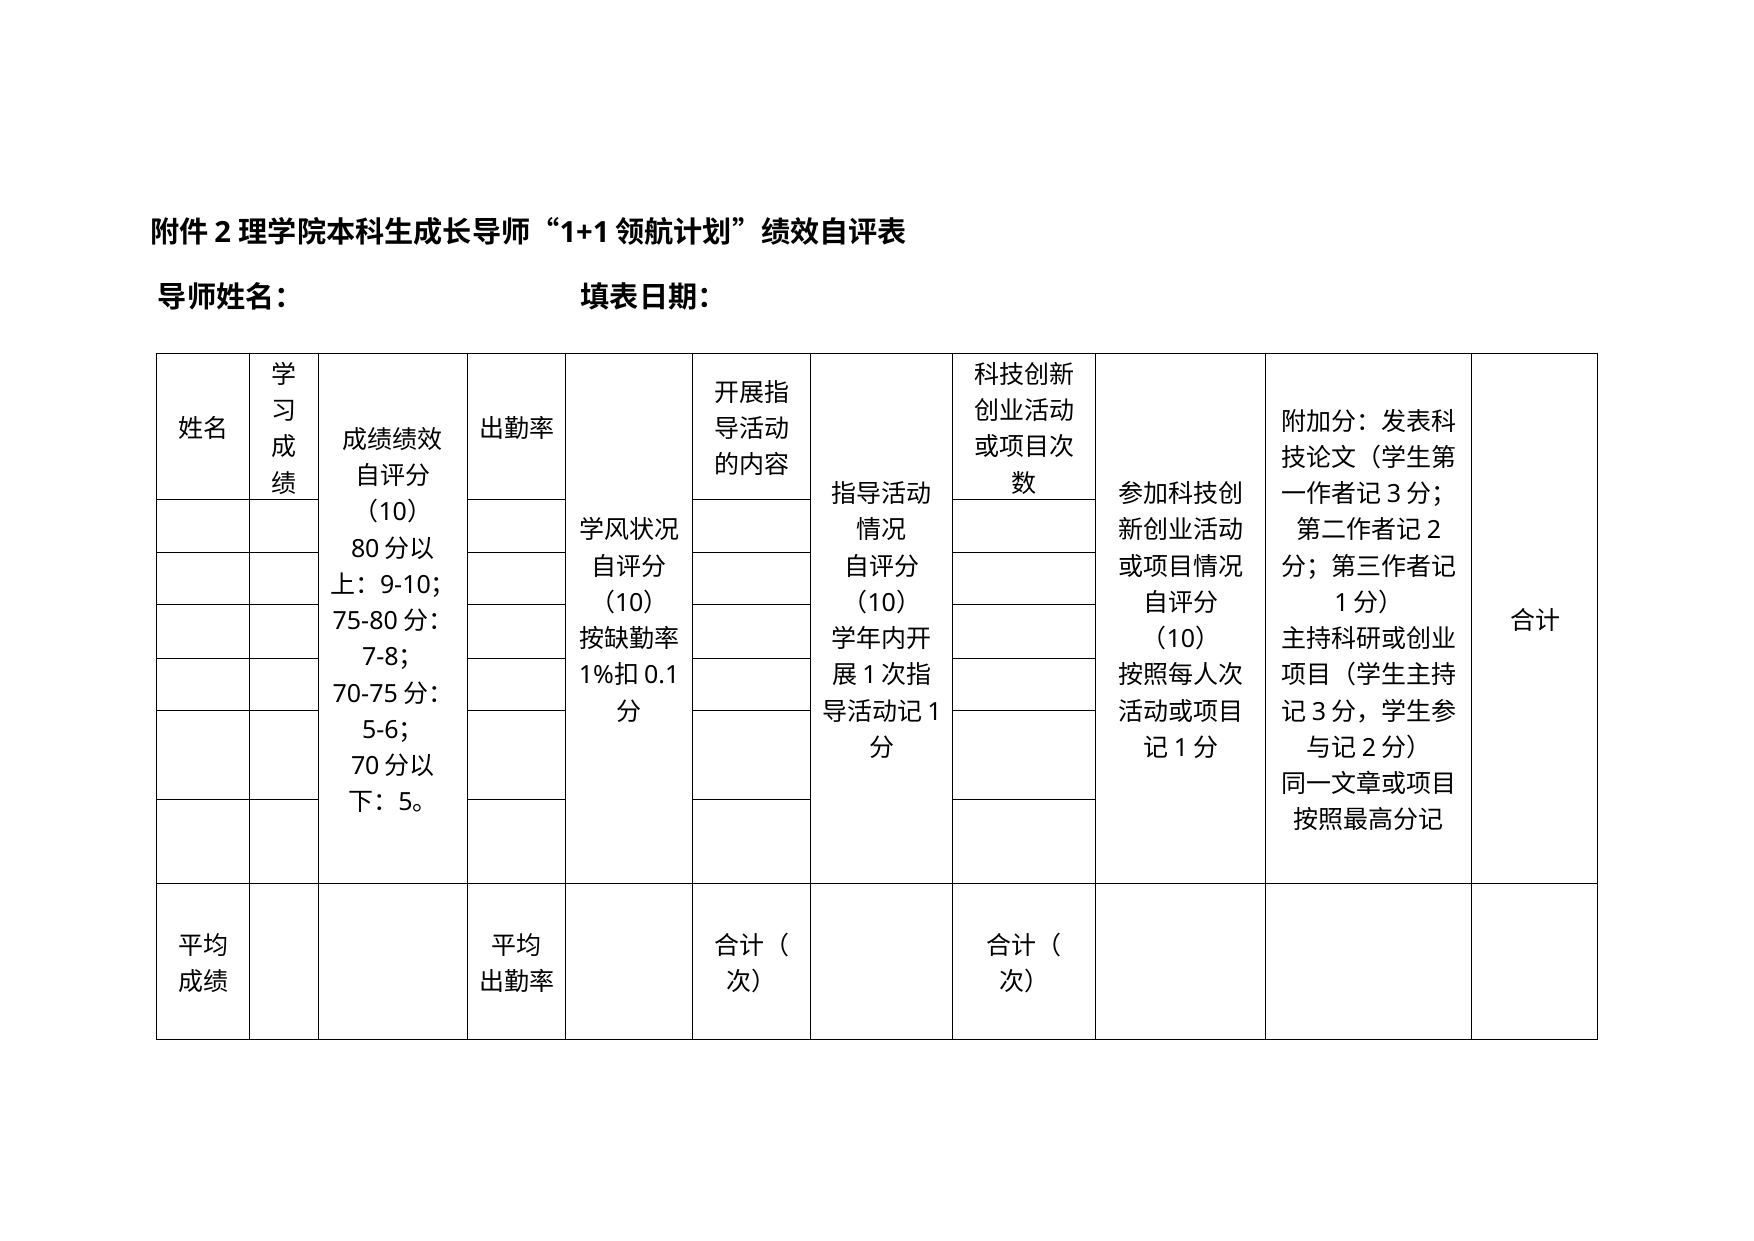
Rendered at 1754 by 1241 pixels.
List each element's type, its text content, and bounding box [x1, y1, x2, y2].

table_cell [693, 711, 810, 798]
table_cell [157, 659, 249, 710]
table_cell [1266, 884, 1471, 1039]
table_header 学习 成绩 [250, 354, 318, 499]
table_cell [693, 605, 810, 657]
table_cell [250, 553, 318, 604]
table_cell [693, 659, 810, 710]
table_cell [953, 711, 1095, 798]
table_cell [468, 553, 565, 604]
table_cell [953, 553, 1095, 604]
table_header 合计 [1472, 354, 1597, 883]
table_cell [468, 800, 565, 883]
table_cell [953, 500, 1095, 552]
table_cell [468, 605, 565, 657]
table_cell [157, 800, 249, 883]
table_cell [157, 500, 249, 552]
table_header 指导活动情况 自评分（10） 学年内开展1次指导活动记1分 [811, 354, 952, 883]
table_cell [157, 553, 249, 604]
table_cell [566, 884, 692, 1039]
table_header 成绩绩效 自评分（10） 80分以上：9-10； 75-80分：7-8； 70-75分：5-6； 70分以下：5。 [319, 354, 467, 883]
table_cell [811, 884, 952, 1039]
table_header 科技创新创业活动或项目次数 [953, 354, 1095, 499]
table_header 参加科技创新创业活动或项目情况 自评分（10） 按照每人次活动或项目记1分 [1096, 354, 1265, 883]
table_cell [953, 800, 1095, 883]
table_cell [693, 553, 810, 604]
table_header 学风状况 自评分（10） 按缺勤率1%扣0.1分 [566, 354, 692, 883]
table_cell [953, 605, 1095, 657]
table_cell 平均 成绩 [157, 884, 249, 1039]
table_cell [250, 605, 318, 657]
table_cell [1472, 884, 1597, 1039]
table_cell [953, 659, 1095, 710]
table_cell [319, 884, 467, 1039]
table_cell [157, 605, 249, 657]
table_cell [693, 500, 810, 552]
table_header 开展指导活动的内容 [693, 354, 810, 499]
text 导师姓名： 填表日期： [150, 263, 1604, 328]
table_cell [468, 659, 565, 710]
table_cell [468, 500, 565, 552]
table_cell 合计（ 次） [953, 884, 1095, 1039]
table_cell [250, 884, 318, 1039]
table_header 出勤率 [468, 354, 565, 499]
table_cell [157, 711, 249, 798]
table_cell 合计（ 次） [693, 884, 810, 1039]
table_cell [250, 800, 318, 883]
table_cell [693, 800, 810, 883]
table_cell [250, 711, 318, 798]
table_cell [250, 659, 318, 710]
table_cell 平均 出勤率 [468, 884, 565, 1039]
table_header 姓名 [157, 354, 249, 499]
text 附件2 理学院本科生成长导师“1+1领航计划”绩效自评表 [150, 198, 1604, 263]
table_cell [468, 711, 565, 798]
table_cell [250, 500, 318, 552]
table_cell [1096, 884, 1265, 1039]
table_header 附加分：发表科技论文（学生第一作者记3分；第二作者记2分；第三作者记1分） 主持科研或创业项目（学生主持记3分，学生参与记2分） 同一文章或项目按照最高分记 [1266, 354, 1471, 883]
